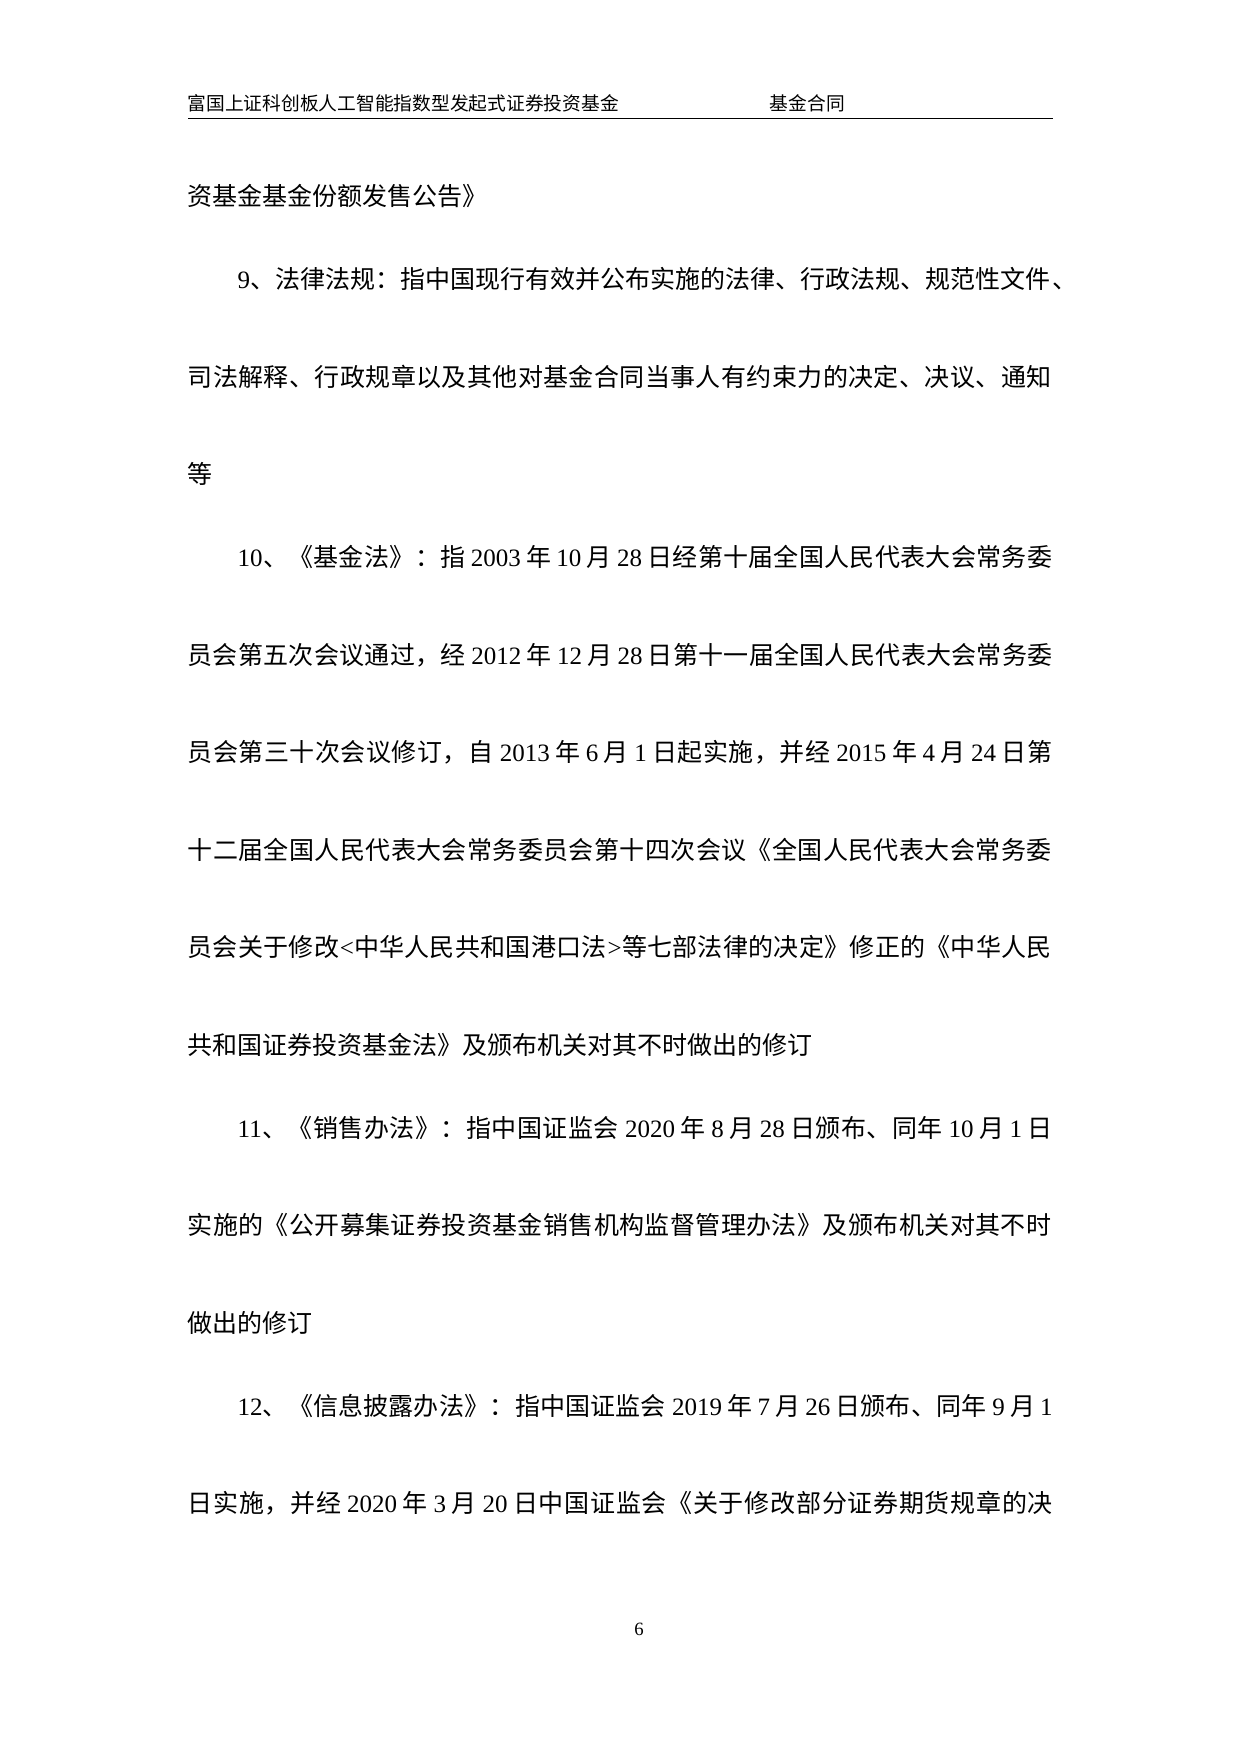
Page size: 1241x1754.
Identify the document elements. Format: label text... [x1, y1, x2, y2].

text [187, 1372, 1053, 1534]
text 9、法律法规：指中国现行有效并公布实施的法律、行政法规、规范性文件、司法解释、行政规章以及其他对基金合同当事人有约束力的决定、决议、通知等 [187, 245, 1053, 505]
text 11、《销售办法》：指中国证监会2020年8月28日颁布、同年10月1日实施的《公开募集证券投资基金销售机构监督管理办法》及颁布机关对其不时做出的修订 [187, 1094, 1053, 1354]
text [187, 162, 1053, 227]
text 10、《基金法》：指2003年10月28日经第十届全国人民代表大会常务委员会第五次会议通过，经2012年12月28日第十一届全国人民代表大会常务委员会第三十次会议修订，自2013年6月1日起实施，并经2015年4月24日第十二届全国人民代表大会常务委员会第十四次会议《全国人民代表大会常务委员会关于修改<中华人民共和国港口法>等七部法律的决定》修正的《中华人民共和国证券投资基金法》及颁布机关对其不时做出的修订 [187, 523, 1053, 1076]
